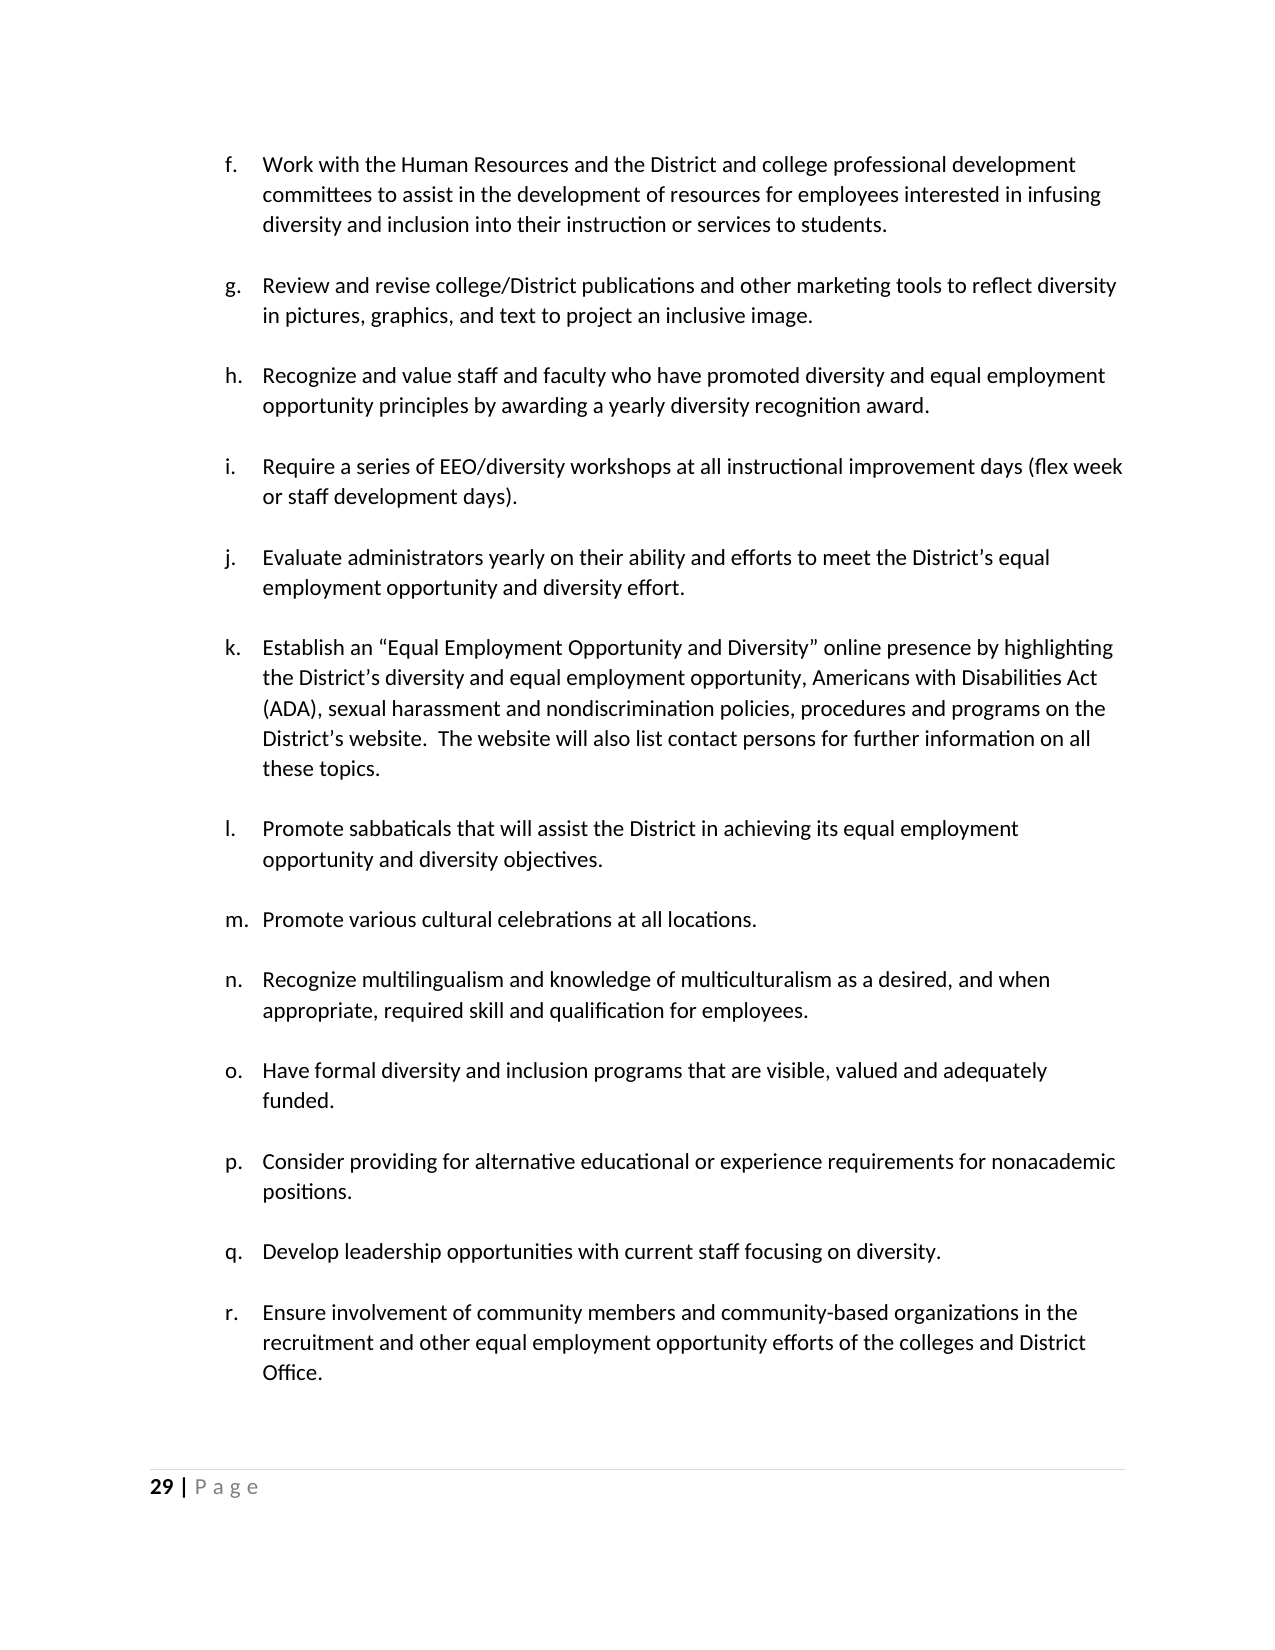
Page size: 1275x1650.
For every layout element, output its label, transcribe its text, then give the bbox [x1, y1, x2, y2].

list Evaluate administrators yearly on their ability and efforts to meet the District’s equal employment opportunity and diversity effort. [225, 543, 1125, 601]
list Promote various cultural celebrations at all locations. [225, 905, 1125, 933]
list Have formal diversity and inclusion programs that are visible, valued and adequately funded. [225, 1056, 1125, 1114]
list Recognize and value staff and faculty who have promoted diversity and equal employment opportunity principles by awarding a yearly diversity recognition award. [225, 361, 1125, 420]
list Develop leadership opportunities with current staff focusing on diversity. [225, 1237, 1125, 1266]
list Require a series of EEO/diversity workshops at all instructional improvement days (flex week or staff development days). [225, 452, 1125, 510]
list Consider providing for alternative educational or experience requirements for nonacademic positions. [225, 1147, 1125, 1205]
list Ensure involvement of community members and community-based organizations in the recruitment and other equal employment opportunity efforts of the colleges and District Office. [225, 1298, 1125, 1386]
list Work with the Human Resources and the District and college professional development committees to assist in the development of resources for employees interested in infusing diversity and inclusion into their instruction or services to students. [225, 150, 1125, 238]
list Promote sabbaticals that will assist the District in achieving its equal employment opportunity and diversity objectives. [225, 814, 1125, 873]
list Establish an “Equal Employment Opportunity and Diversity” online presence by highlighting the District’s diversity and equal employment opportunity, Americans with Disabilities Act (ADA), sexual harassment and nondiscrimination policies, procedures and programs on the District’s website. The website will also list contact persons for further information on all these topics. [225, 633, 1125, 782]
list Recognize multilingualism and knowledge of multiculturalism as a desired, and when appropriate, required skill and qualification for employees. [225, 966, 1125, 1024]
list Review and revise college/District publications and other marketing tools to reflect diversity in pictures, graphics, and text to project an inclusive image. [225, 271, 1125, 329]
